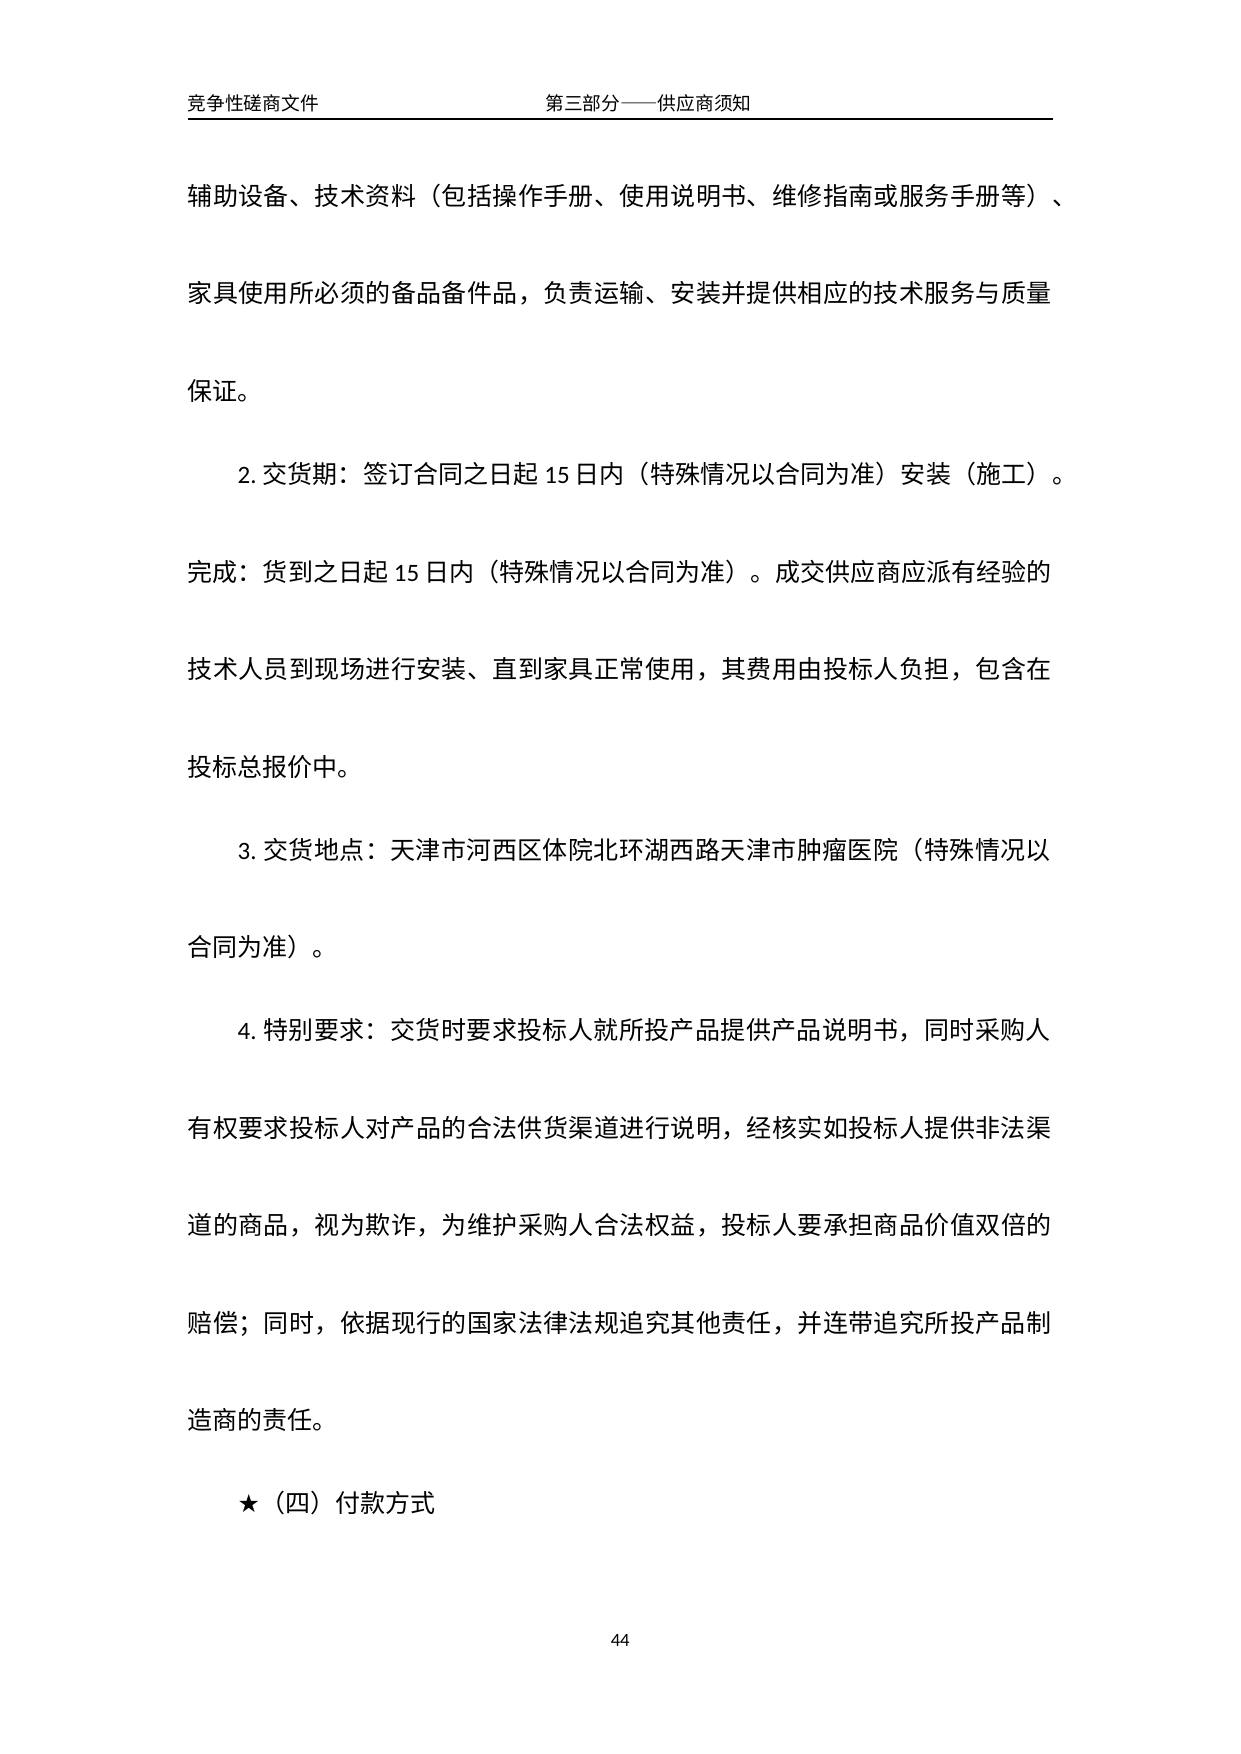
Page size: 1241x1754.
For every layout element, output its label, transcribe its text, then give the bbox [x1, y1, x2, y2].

text ★（四）付款方式 [187, 1469, 1053, 1534]
text 2. 交货期：签订合同之日起15日内（特殊情况以合同为准）安装（施工）。完成：货到之日起15日内（特殊情况以合同为准）。成交供应商应派有经验的技术人员到现场进行安装、直到家具正常使用，其费用由投标人负担，包含在投标总报价中。 [187, 440, 1053, 798]
text 3. 交货地点：天津市河西区体院北环湖西路天津市肿瘤医院（特殊情况以合同为准）。 [187, 816, 1053, 978]
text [187, 162, 1053, 422]
text 4. 特别要求：交货时要求投标人就所投产品提供产品说明书，同时采购人有权要求投标人对产品的合法供货渠道进行说明，经核实如投标人提供非法渠道的商品，视为欺诈，为维护采购人合法权益，投标人要承担商品价值双倍的赔偿；同时，依据现行的国家法律法规追究其他责任，并连带追究所投产品制造商的责任。 [187, 996, 1053, 1451]
